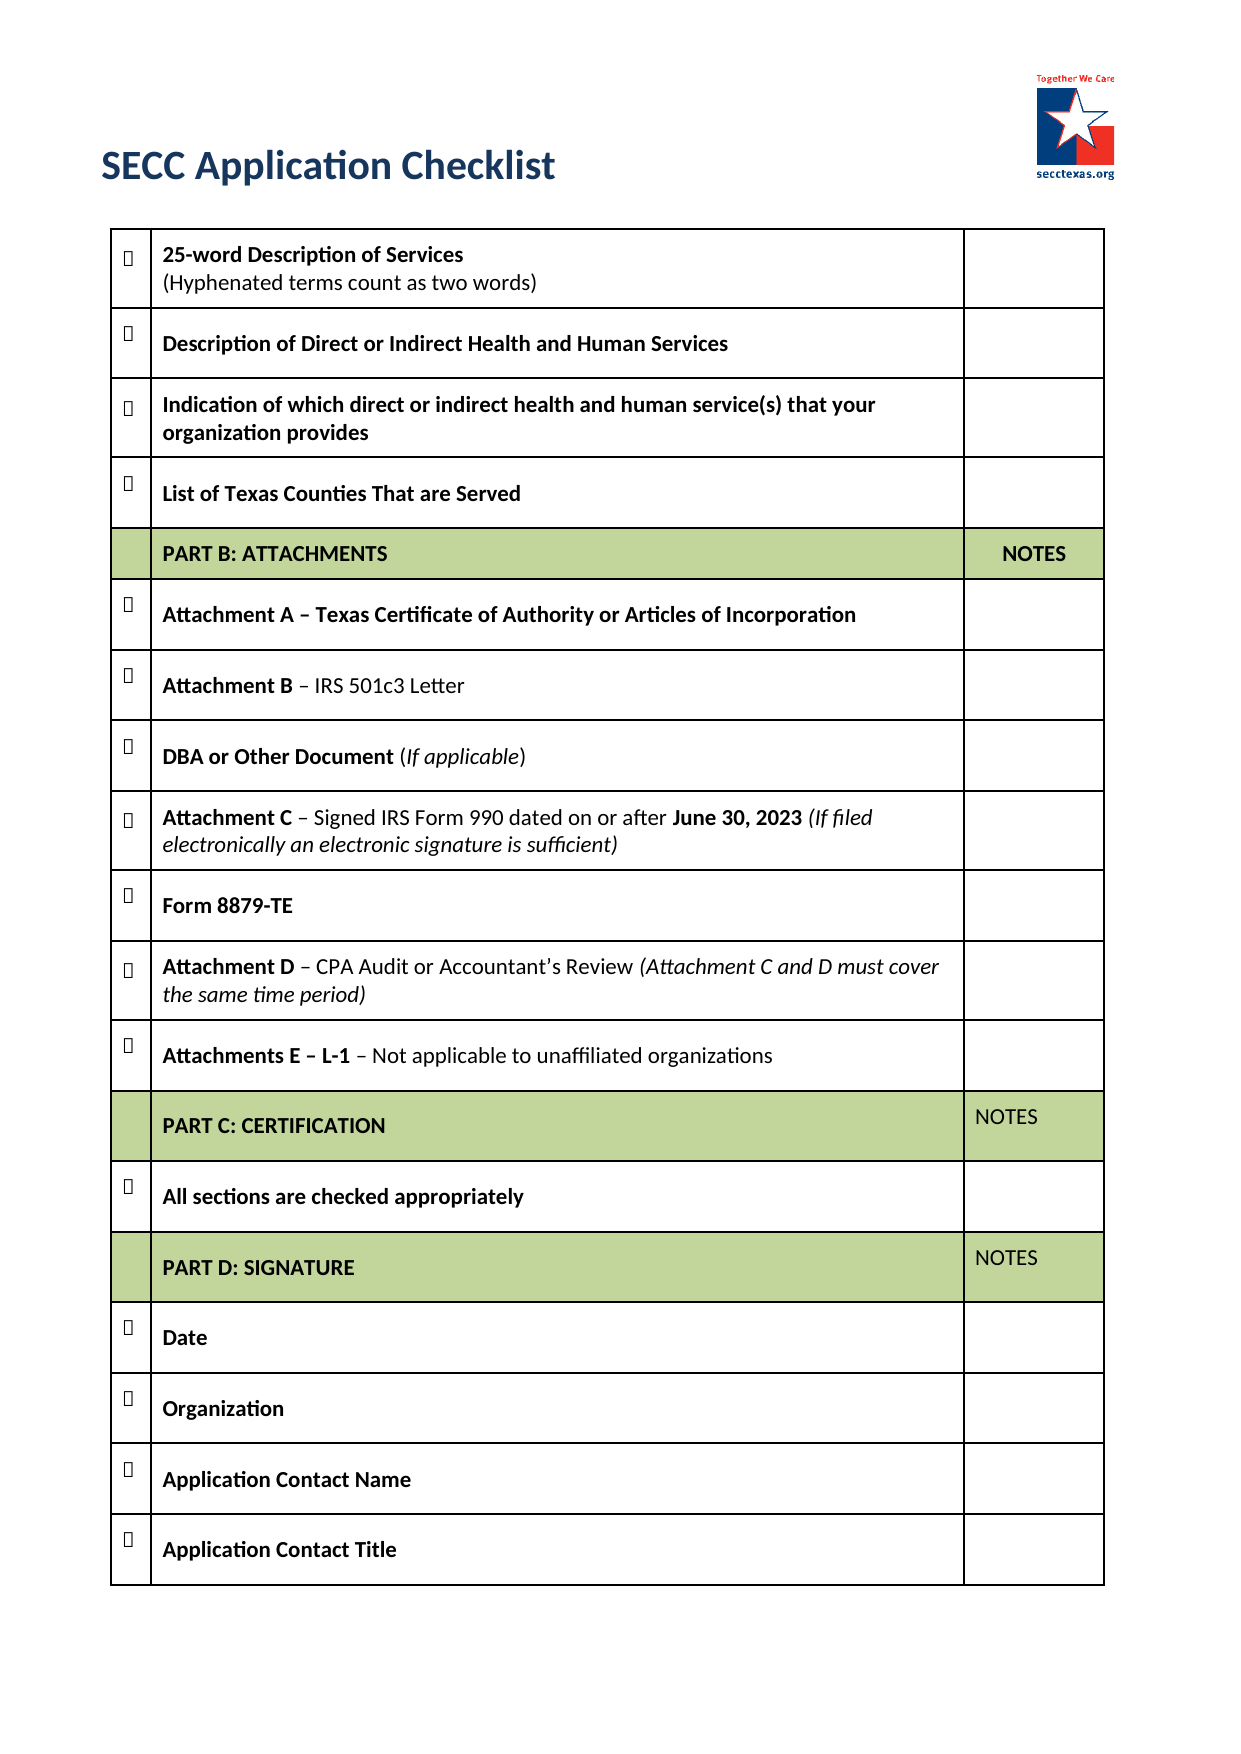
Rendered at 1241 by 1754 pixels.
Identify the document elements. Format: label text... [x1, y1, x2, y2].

table_cell [965, 1444, 1103, 1513]
table_cell Attachment D – CPA Audit or Accountant’s Review (Attachment C and D must cover the same time period) [152, 942, 963, 1019]
table_cell PART D: SIGNATURE [152, 1233, 963, 1301]
table_cell Application Contact Title [152, 1515, 963, 1584]
table_cell 25-word Description of Services (Hyphenated terms count as two words) [152, 230, 963, 307]
table_cell [965, 580, 1103, 649]
table_cell  [112, 1303, 150, 1372]
table_cell  [112, 942, 150, 1019]
table_cell DBA or Other Document (If applicable) [152, 721, 963, 790]
table_cell Attachment B – IRS 501c3 Letter [152, 651, 963, 719]
table_cell Description of Direct or Indirect Health and Human Services [152, 309, 963, 377]
table_cell Date [152, 1303, 963, 1372]
table_cell  [112, 1162, 150, 1231]
table_cell  [112, 871, 150, 940]
table_cell [965, 1021, 1103, 1089]
table_cell  [112, 1021, 150, 1089]
table_cell  [112, 1444, 150, 1513]
table_cell [965, 309, 1103, 377]
table_cell Form 8879-TE [152, 871, 963, 940]
table_cell List of Texas Counties That are Served [152, 458, 963, 527]
table_cell  [112, 792, 150, 869]
table_cell Indication of which direct or indirect health and human service(s) that your organization provides [152, 379, 963, 456]
table_cell [112, 529, 150, 578]
table_cell NOTES [965, 1092, 1103, 1160]
table_cell [965, 1515, 1103, 1584]
table_cell  [112, 309, 150, 377]
table_cell Application Contact Name [152, 1444, 963, 1513]
table_cell  [112, 230, 150, 307]
table_cell [965, 230, 1103, 307]
table_cell  [112, 379, 150, 456]
table_cell [965, 721, 1103, 790]
table_cell Attachments E – L-1 – Not applicable to unaffiliated organizations [152, 1021, 963, 1089]
table_cell  [112, 1515, 150, 1584]
table_cell [965, 1162, 1103, 1231]
table_cell [965, 458, 1103, 527]
table_cell  [112, 721, 150, 790]
table_cell Organization [152, 1374, 963, 1442]
table_cell [965, 942, 1103, 1019]
table_cell [112, 1233, 150, 1301]
table_cell [965, 792, 1103, 869]
table_cell  [112, 580, 150, 649]
table_cell PART C: CERTIFICATION [152, 1092, 963, 1160]
table_cell NOTES [965, 529, 1103, 578]
table_cell All sections are checked appropriately [152, 1162, 963, 1231]
table_cell Attachment A – Texas Certificate of Authority or Articles of Incorporation [152, 580, 963, 649]
table_cell [965, 1374, 1103, 1442]
table_cell PART B: ATTACHMENTS [152, 529, 963, 578]
table_cell NOTES [965, 1233, 1103, 1301]
table_cell Attachment C – Signed IRS Form 990 dated on or after June 30, 2023 (If filed electronically an electronic signature is sufficient) [152, 792, 963, 869]
table_cell [965, 379, 1103, 456]
table_cell  [112, 458, 150, 527]
table_cell [112, 1092, 150, 1160]
table_cell [965, 651, 1103, 719]
picture [1036, 75, 1115, 180]
table_cell [965, 871, 1103, 940]
table_cell  [112, 651, 150, 719]
table_cell  [112, 1374, 150, 1442]
table_cell [965, 1303, 1103, 1372]
